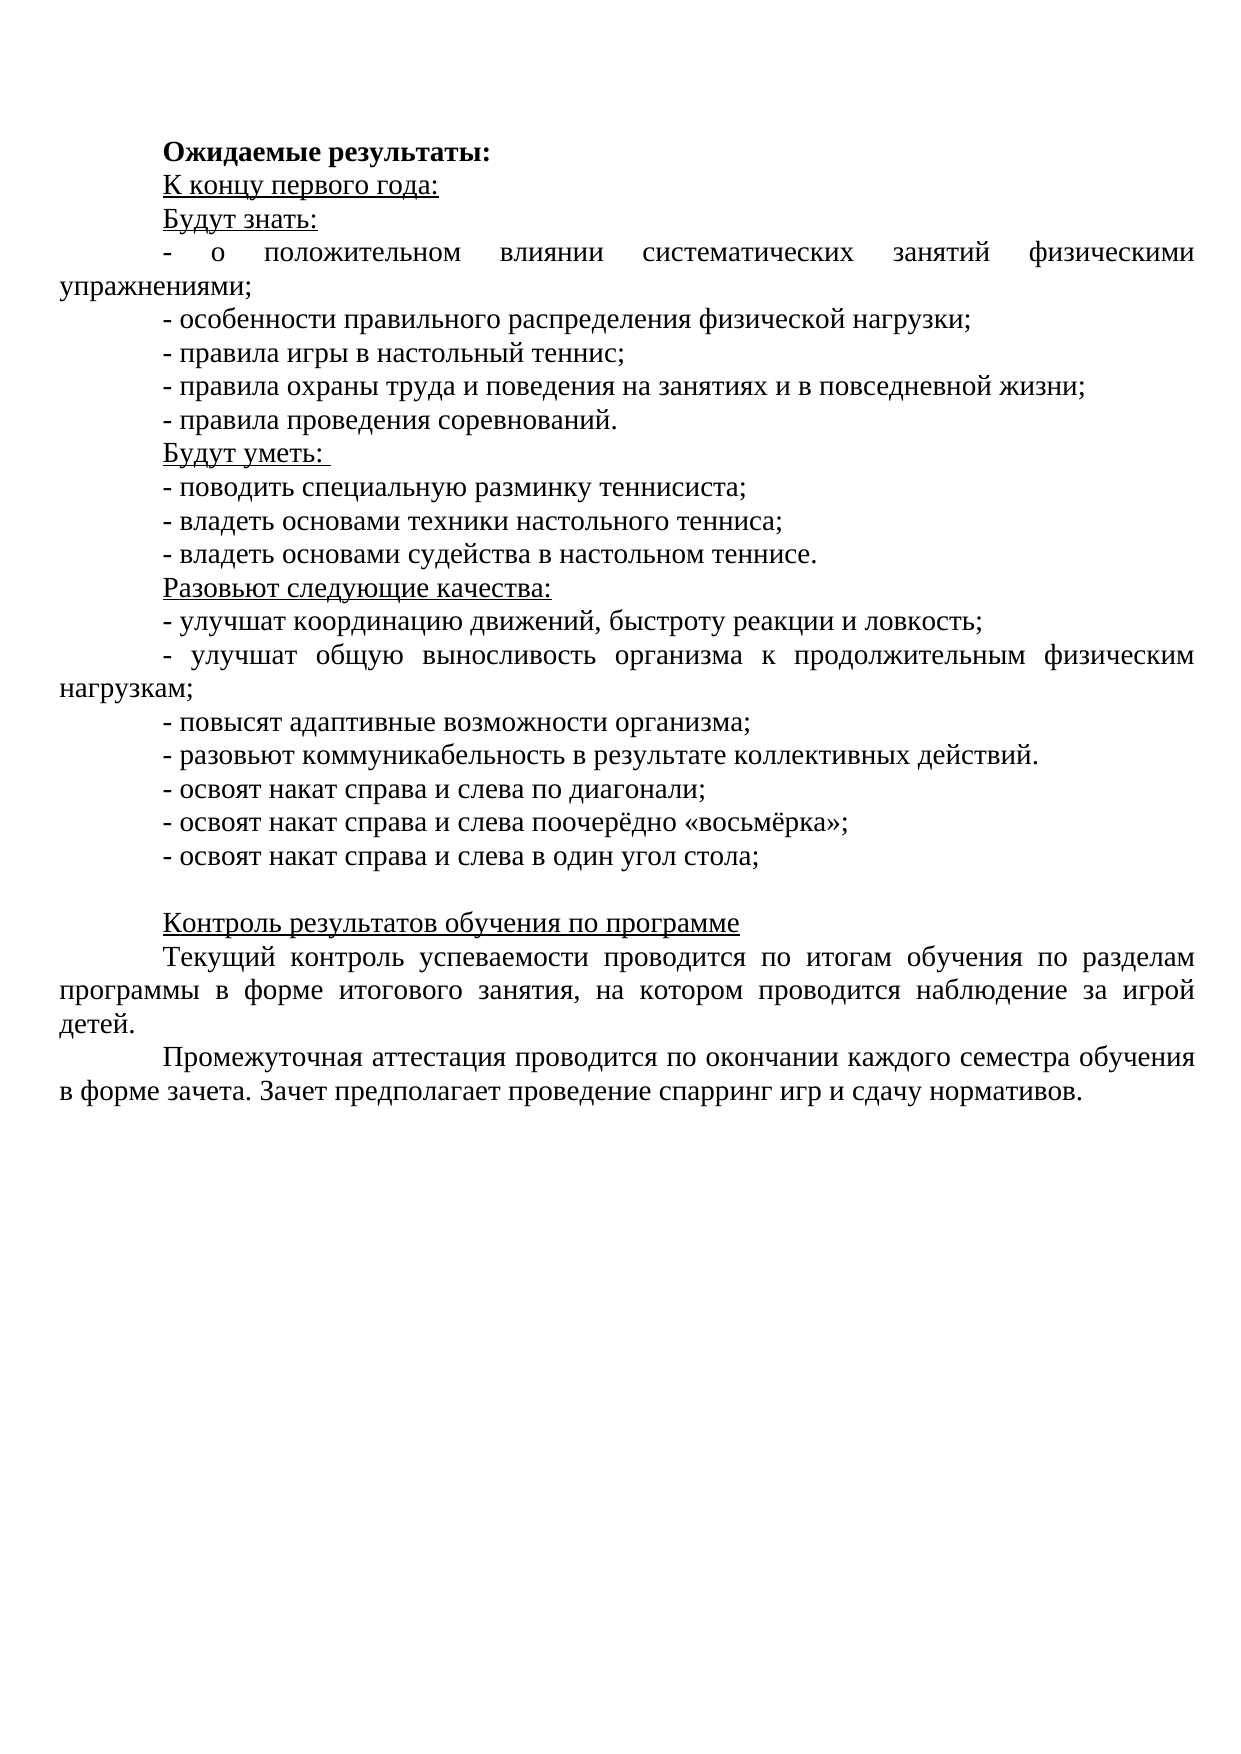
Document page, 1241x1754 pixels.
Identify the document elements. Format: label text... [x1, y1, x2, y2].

text - владеть основами судейства в настольном теннисе. [59, 536, 1196, 570]
text - правила проведения соревнований. [59, 402, 1196, 436]
text - повысят адаптивные возможности организма; [59, 704, 1196, 737]
text - поводить специальную разминку теннисиста; [59, 469, 1196, 503]
text - освоят накат справа и слева поочерёдно «восьмёрка»; [59, 804, 1196, 838]
text Будут уметь: [59, 436, 1196, 469]
text Будут знать: [59, 201, 1196, 234]
text К концу первого года: [59, 167, 1196, 201]
text Текущий контроль успеваемости проводится по итогам обучения по разделам программы в форме итогового занятия, на котором проводится наблюдение за игрой детей. [59, 939, 1196, 1039]
text - правила игры в настольный теннис; [59, 335, 1196, 368]
text Разовьют следующие качества: [59, 570, 1196, 603]
text - разовьют коммуникабельность в результате коллективных действий. [59, 737, 1196, 771]
text - о положительном влиянии систематических занятий физическими упражнениями; [59, 234, 1196, 301]
text - особенности правильного распределения физической нагрузки; [59, 301, 1196, 335]
text - улучшат общую выносливость организма к продолжительным физическим нагрузкам; [59, 637, 1196, 704]
text - освоят накат справа и слева в один угол стола; [59, 838, 1196, 872]
text - владеть основами техники настольного тенниса; [59, 503, 1196, 536]
text Контроль результатов обучения по программе [59, 905, 1196, 939]
text - улучшат координацию движений, быстроту реакции и ловкость; [59, 603, 1196, 637]
text - освоят накат справа и слева по диагонали; [59, 771, 1196, 804]
text - правила охраны труда и поведения на занятиях и в повседневной жизни; [59, 368, 1196, 402]
text Ожидаемые результаты: [59, 134, 1196, 167]
text Промежуточная аттестация проводится по окончании каждого семестра обучения в форме зачета. Зачет предполагает проведение спарринг игр и сдачу нормативов. [59, 1039, 1196, 1106]
